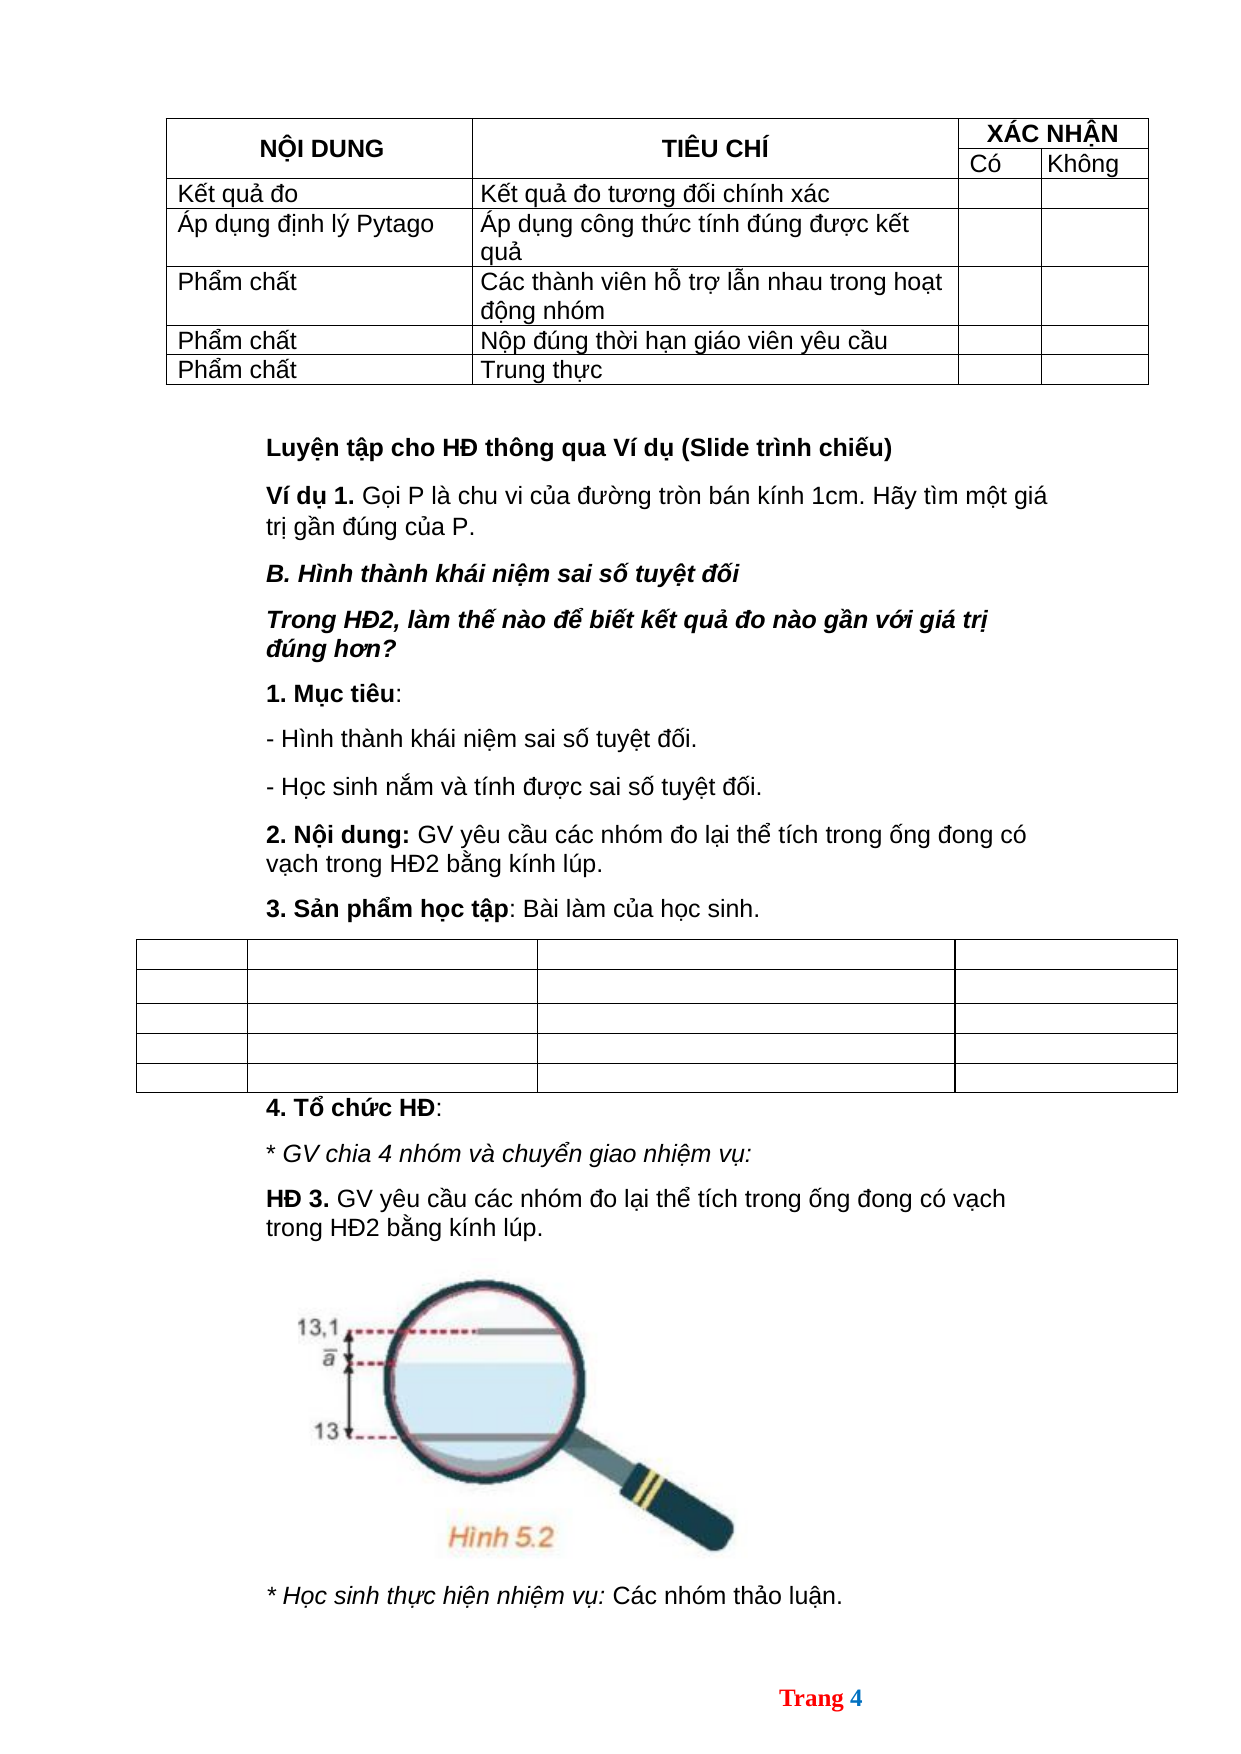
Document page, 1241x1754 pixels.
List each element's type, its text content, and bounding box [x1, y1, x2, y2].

text Trong HĐ2, làm thế nào để biết kết quả đo nào gần với giá trị đúng hơn? [266, 605, 1048, 662]
table_cell Phẩm chất [167, 355, 472, 384]
table_cell [137, 1034, 247, 1062]
table_cell [1042, 326, 1148, 354]
table_cell Các thành viên hỗ trợ lẫn nhau trong hoạt động nhóm [473, 267, 958, 324]
table_cell Kết quả đo [167, 179, 472, 207]
table_cell [137, 1064, 247, 1092]
table_header TIÊU CHÍ [473, 119, 958, 178]
table_cell [956, 970, 1177, 1003]
text - Hình thành khái niệm sai số tuyệt đối. [266, 724, 1048, 753]
table_cell [956, 1004, 1177, 1033]
picture [297, 1258, 751, 1565]
text 3. Sản phẩm học tập: Bài làm của học sinh. [266, 894, 1048, 923]
table_cell [248, 1034, 537, 1062]
table_header [956, 940, 1177, 969]
table_header [137, 940, 247, 969]
table_cell [248, 1004, 537, 1033]
table_header [248, 940, 537, 969]
text Ví dụ 1. Gọi P là chu vi của đường tròn bán kính 1cm. Hãy tìm một giá trị gần đúng của P. [266, 481, 1048, 540]
table_cell [956, 1064, 1177, 1092]
table_header XÁC NHẬN [959, 119, 1148, 148]
table_cell [1042, 179, 1148, 207]
table_cell [1042, 267, 1148, 324]
table_cell Trung thực [473, 355, 958, 384]
table_cell [137, 970, 247, 1003]
table_cell [538, 1064, 954, 1092]
table_cell Áp dụng công thức tính đúng được kết quả [473, 209, 958, 266]
table_cell Áp dụng định lý Pytago [167, 209, 472, 266]
table_cell Có [959, 149, 1041, 178]
table_cell [956, 1034, 1177, 1062]
table_cell [1042, 209, 1148, 266]
text * Học sinh thực hiện nhiệm vụ: Các nhóm thảo luận. [266, 1581, 1048, 1610]
table_cell [137, 1004, 247, 1033]
table_cell [959, 209, 1041, 266]
text HĐ 3. GV yêu cầu các nhóm đo lại thể tích trong ống đong có vạch trong HĐ2 bằng kính lúp. [266, 1184, 1048, 1242]
table_cell Không [1042, 149, 1148, 178]
table_cell [248, 970, 537, 1003]
table_cell [538, 970, 954, 1003]
table_cell [959, 267, 1041, 324]
table_cell [1042, 355, 1148, 384]
text B. Hình thành khái niệm sai số tuyệt đối [266, 559, 1048, 588]
table_cell [959, 179, 1041, 207]
table_cell Nộp đúng thời hạn giáo viên yêu cầu [473, 326, 958, 354]
table_cell [248, 1064, 537, 1092]
text * GV chia 4 nhóm và chuyển giao nhiệm vụ: [266, 1139, 1048, 1167]
table_header [538, 940, 954, 969]
table_cell Phẩm chất [167, 326, 472, 354]
text 2. Nội dung: GV yêu cầu các nhóm đo lại thể tích trong ống đong có vạch trong HĐ2 bằng kính lúp. [266, 820, 1048, 877]
text 4. Tổ chức HĐ: [266, 1093, 1048, 1122]
text 1. Mục tiêu: [266, 679, 1048, 708]
text Luyện tập cho HĐ thông qua Ví dụ (Slide trình chiếu) [266, 433, 1048, 462]
table_cell Kết quả đo tương đối chính xác [473, 179, 958, 207]
table_cell [959, 355, 1041, 384]
table_header NỘI DUNG [167, 119, 472, 178]
table_cell Phẩm chất [167, 267, 472, 324]
table_cell [538, 1034, 954, 1062]
table_cell [538, 1004, 954, 1033]
table_cell [959, 326, 1041, 354]
text - Học sinh nắm và tính được sai số tuyệt đối. [266, 772, 1048, 801]
